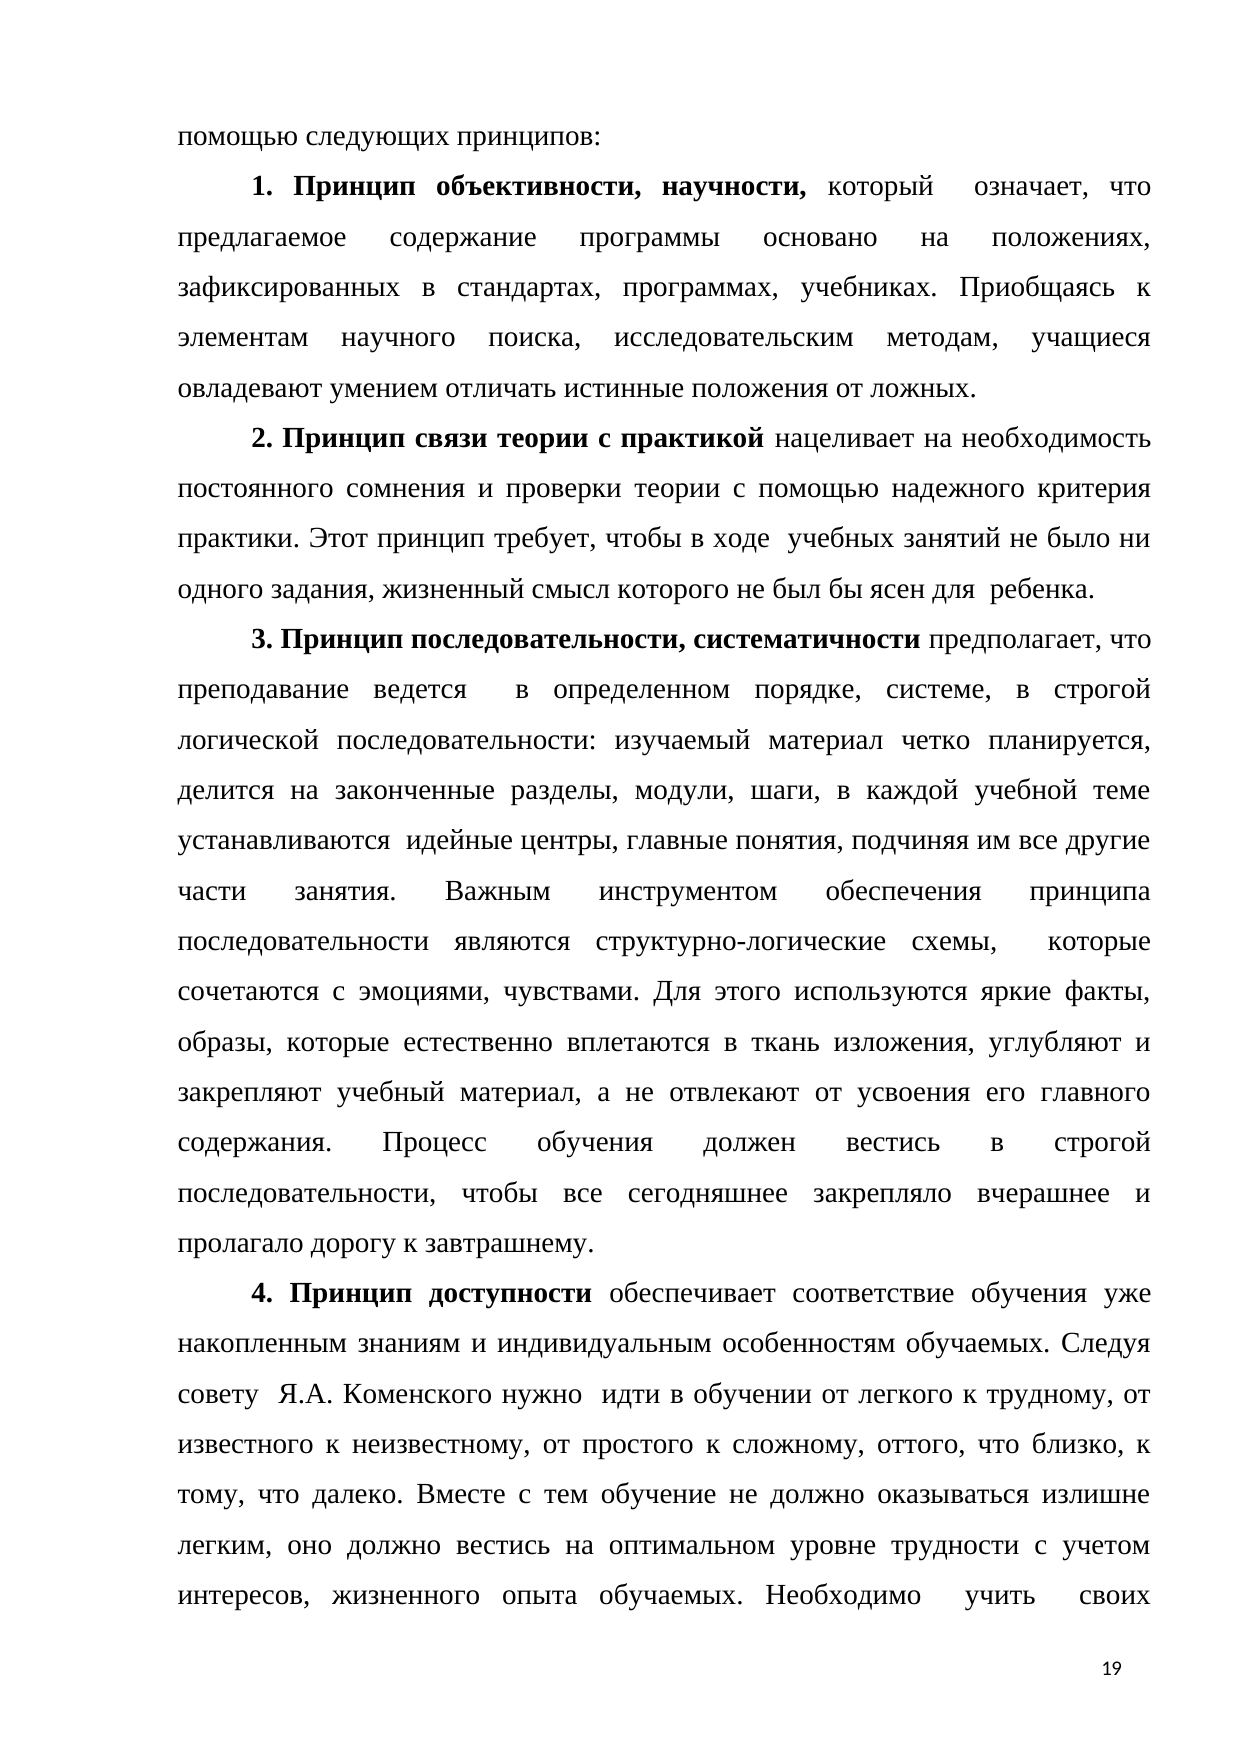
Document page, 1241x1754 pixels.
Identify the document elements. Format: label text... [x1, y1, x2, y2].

text 3. Принцип последовательности, систематичности предполагает, что преподавание ведется в определенном порядке, системе, в строгой логической последовательности: изучаемый материал четко планируется, делится на законченные разделы, модули, шаги, в каждой учебной теме устанавливаются идейные центры, главные понятия, подчиняя им все другие части занятия. Важным инструментом обеспечения принципа последовательности являются структурно-логические схемы, которые сочетаются с эмоциями, чувствами. Для этого используются яркие факты, образы, которые естественно вплетаются в ткань изложения, углубляют и закрепляют учебный материал, а не отвлекают от усвоения его главного содержания. Процесс обучения должен вестись в строгой последовательности, чтобы все сегодняшнее закрепляло вчерашнее и пролагало дорогу к завтрашнему. [177, 621, 1152, 1258]
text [177, 118, 1152, 152]
text 2. Принцип связи теории с практикой нацеливает на необходимость постоянного сомнения и проверки теории с помощью надежного критерия практики. Этот принцип требует, чтобы в ходе учебных занятий не было ни одного задания, жизненный смысл которого не был бы ясен для ребенка. [177, 420, 1152, 604]
text 1. Принцип объективности, научности, который означает, что предлагаемое содержание программы основано на положениях, зафиксированных в стандартах, программах, учебниках. Приобщаясь к элементам научного поиска, исследовательским методам, учащиеся овладевают умением отличать истинные положения от ложных. [177, 168, 1152, 403]
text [177, 1275, 1152, 1611]
